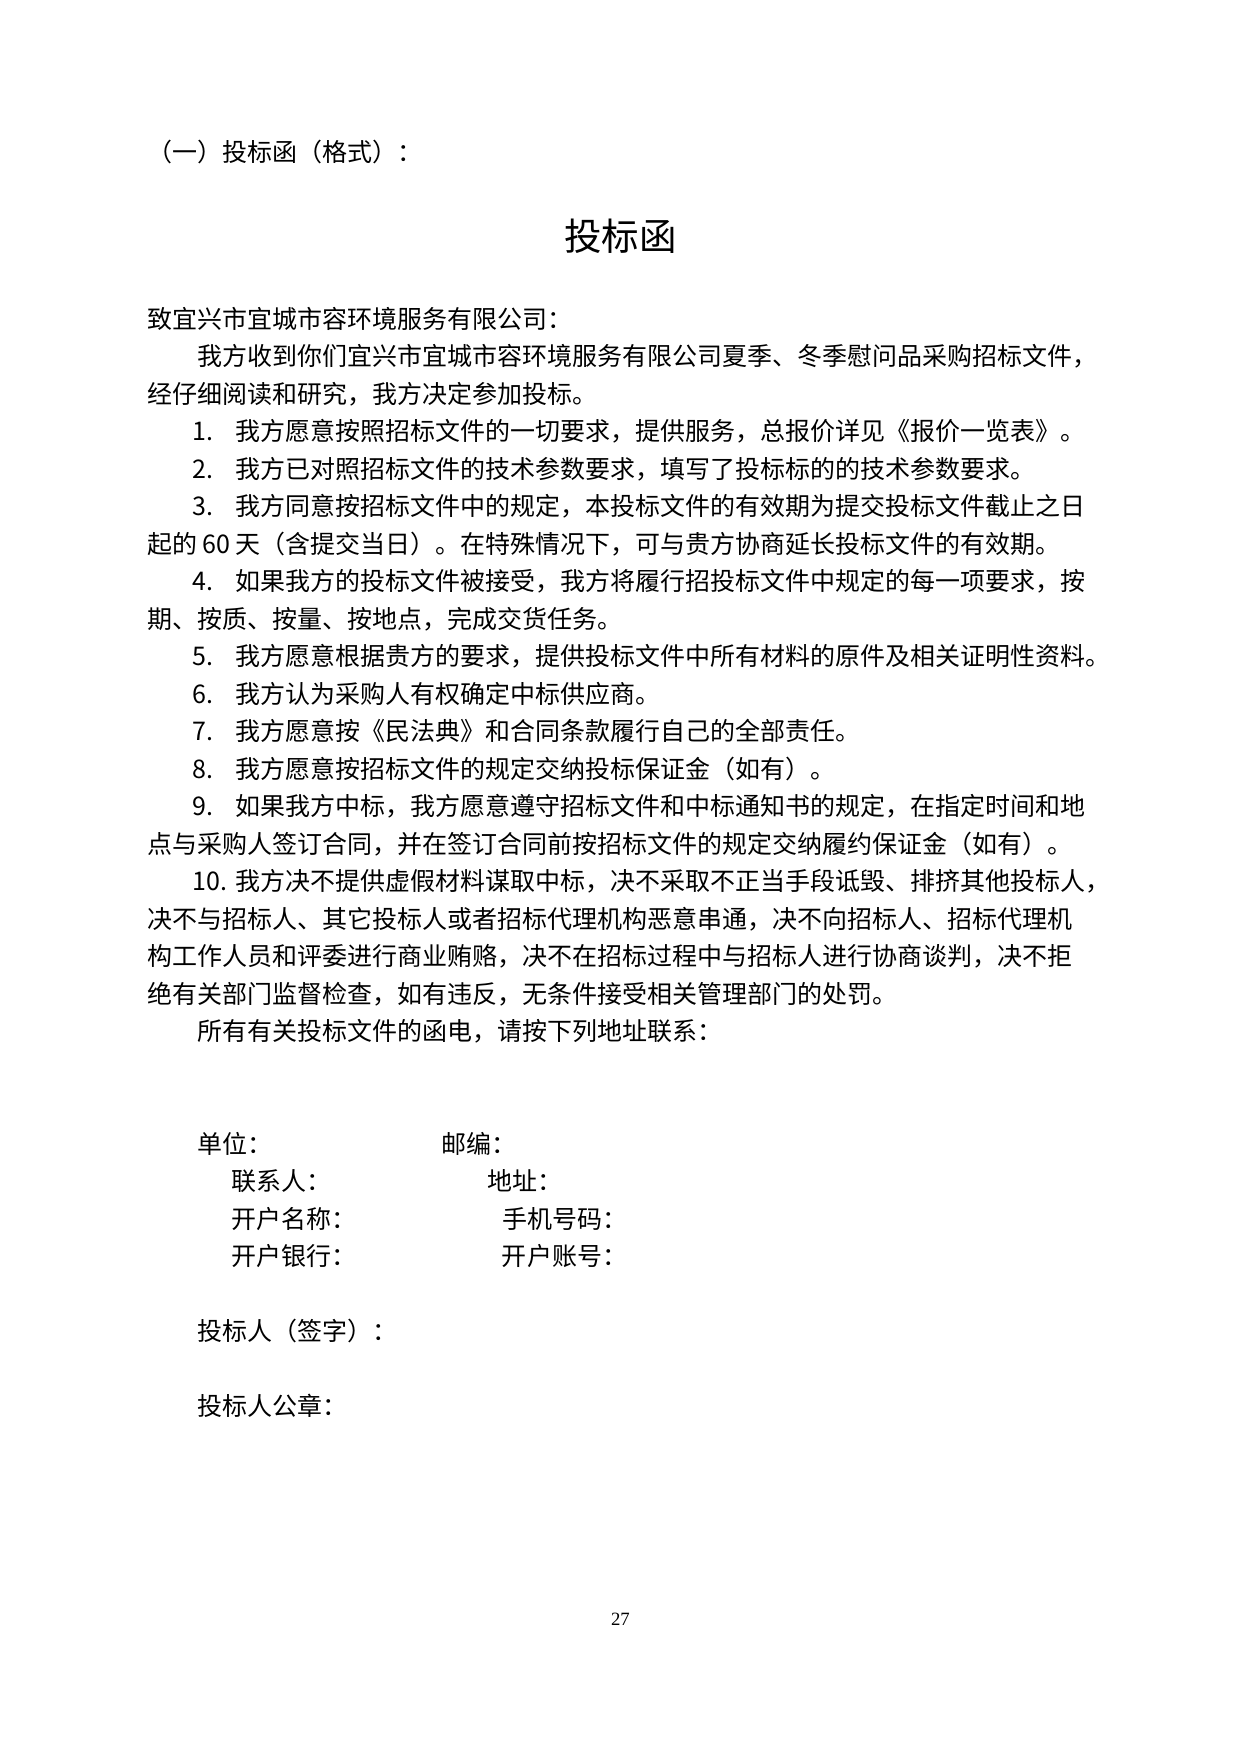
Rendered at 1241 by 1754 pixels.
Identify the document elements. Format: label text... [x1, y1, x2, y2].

text 所有有关投标文件的函电，请按下列地址联系： [148, 1011, 1092, 1048]
list 我方认为采购人有权确定中标供应商。 [148, 673, 1092, 711]
list 我方愿意按照招标文件的一切要求，提供服务，总报价详见《报价一览表》。 [148, 411, 1092, 448]
text 单位： 邮编： [148, 1123, 1092, 1161]
list 如果我方中标，我方愿意遵守招标文件和中标通知书的规定，在指定时间和地点与采购人签订合同，并在签订合同前按招标文件的规定交纳履约保证金（如有）。 [148, 786, 1092, 861]
text （一）投标函（格式）： [148, 132, 1092, 169]
text 开户银行： 开户账号： [148, 1236, 1092, 1273]
text 联系人： 地址： [148, 1161, 1092, 1198]
list 我方同意按招标文件中的规定，本投标文件的有效期为提交投标文件截止之日起的60天（含提交当日）。在特殊情况下，可与贵方协商延长投标文件的有效期。 [148, 486, 1092, 561]
text 投标函 [148, 207, 1092, 261]
list 我方愿意按招标文件的规定交纳投标保证金（如有）。 [148, 748, 1092, 786]
text 投标人公章： [148, 1386, 1092, 1423]
list 我方愿意根据贵方的要求，提供投标文件中所有材料的原件及相关证明性资料。 [148, 636, 1092, 673]
text 投标人（签字）： [148, 1311, 1092, 1348]
list 我方决不提供虚假材料谋取中标，决不采取不正当手段诋毁、排挤其他投标人，决不与招标人、其它投标人或者招标代理机构恶意串通，决不向招标人、招标代理机构工作人员和评委进行商业贿赂，决不在招标过程中与招标人进行协商谈判，决不拒绝有关部门监督检查，如有违反，无条件接受相关管理部门的处罚。 [148, 861, 1092, 1011]
text 开户名称： 手机号码： [148, 1198, 1092, 1236]
list 如果我方的投标文件被接受，我方将履行招投标文件中规定的每一项要求，按期、按质、按量、按地点，完成交货任务。 [148, 561, 1092, 636]
list 我方愿意按《民法典》和合同条款履行自己的全部责任。 [148, 711, 1092, 748]
text 我方收到你们宜兴市宜城市容环境服务有限公司夏季、冬季慰问品采购招标文件，经仔细阅读和研究，我方决定参加投标。 [148, 336, 1092, 411]
text 致宜兴市宜城市容环境服务有限公司： [148, 298, 1092, 336]
list 我方已对照招标文件的技术参数要求，填写了投标标的的技术参数要求。 [148, 448, 1092, 486]
